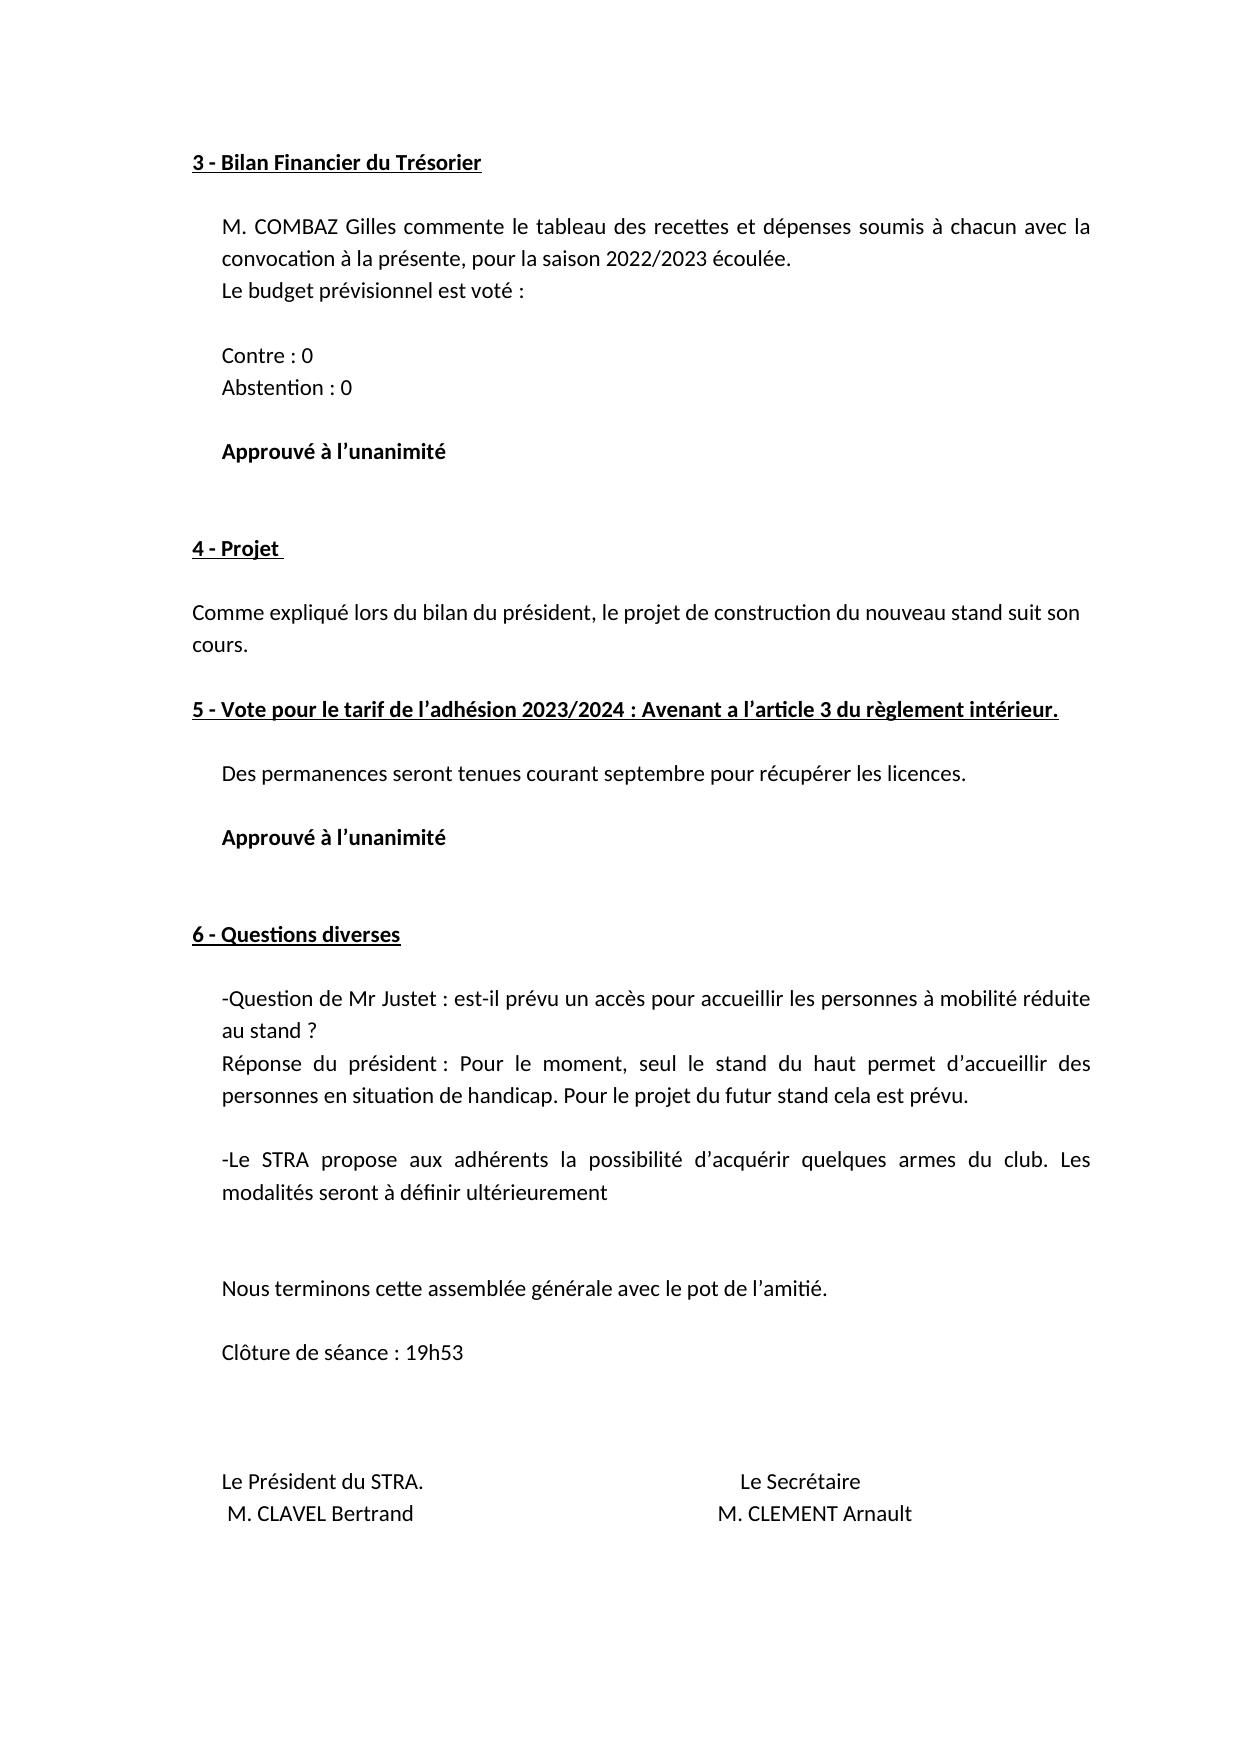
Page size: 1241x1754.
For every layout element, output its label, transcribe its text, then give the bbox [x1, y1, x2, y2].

list Contre : 0 [222, 341, 1093, 369]
text -Le STRA propose aux adhérents la possibilité d’acquérir quelques armes du club. Les modalités seront à définir ultérieurement [222, 1145, 1093, 1206]
text 6 - Questions diverses [192, 920, 1093, 948]
text Approuvé à l’unanimité [222, 823, 1093, 852]
text Clôture de séance : 19h53 [222, 1338, 1093, 1367]
text cours. [192, 630, 1093, 658]
text Approuvé à l’unanimité [222, 437, 1093, 465]
text 4 - Projet [192, 534, 1093, 562]
text Réponse du président : Pour le moment, seul le stand du haut permet d’accueillir des personnes en situation de handicap. Pour le projet du futur stand cela est prévu. [222, 1049, 1093, 1109]
text M. CLAVEL Bertrand M. CLEMENT Arnault [222, 1499, 1093, 1527]
text Comme expliqué lors du bilan du président, le projet de construction du nouveau stand suit son [192, 598, 1093, 626]
text Des permanences seront tenues courant septembre pour récupérer les licences. [222, 759, 1093, 787]
text Abstention : 0 [222, 373, 1093, 401]
text Le budget prévisionnel est voté : [222, 276, 1093, 304]
text -Question de Mr Justet : est-il prévu un accès pour accueillir les personnes à mobilité réduite au stand ? [222, 984, 1093, 1045]
text Le Président du STRA. Le Secrétaire [222, 1467, 1093, 1495]
text 5 - Vote pour le tarif de l’adhésion 2023/2024 : Avenant a l’article 3 du règlement intérieur. [192, 695, 1093, 723]
text M. COMBAZ Gilles commente le tableau des recettes et dépenses soumis à chacun avec la convocation à la présente, pour la saison 2022/2023 écoulée. [222, 212, 1093, 272]
text Nous terminons cette assemblée générale avec le pot de l’amitié. [222, 1274, 1093, 1302]
list 3 - Bilan Financier du Trésorier [192, 148, 1093, 176]
